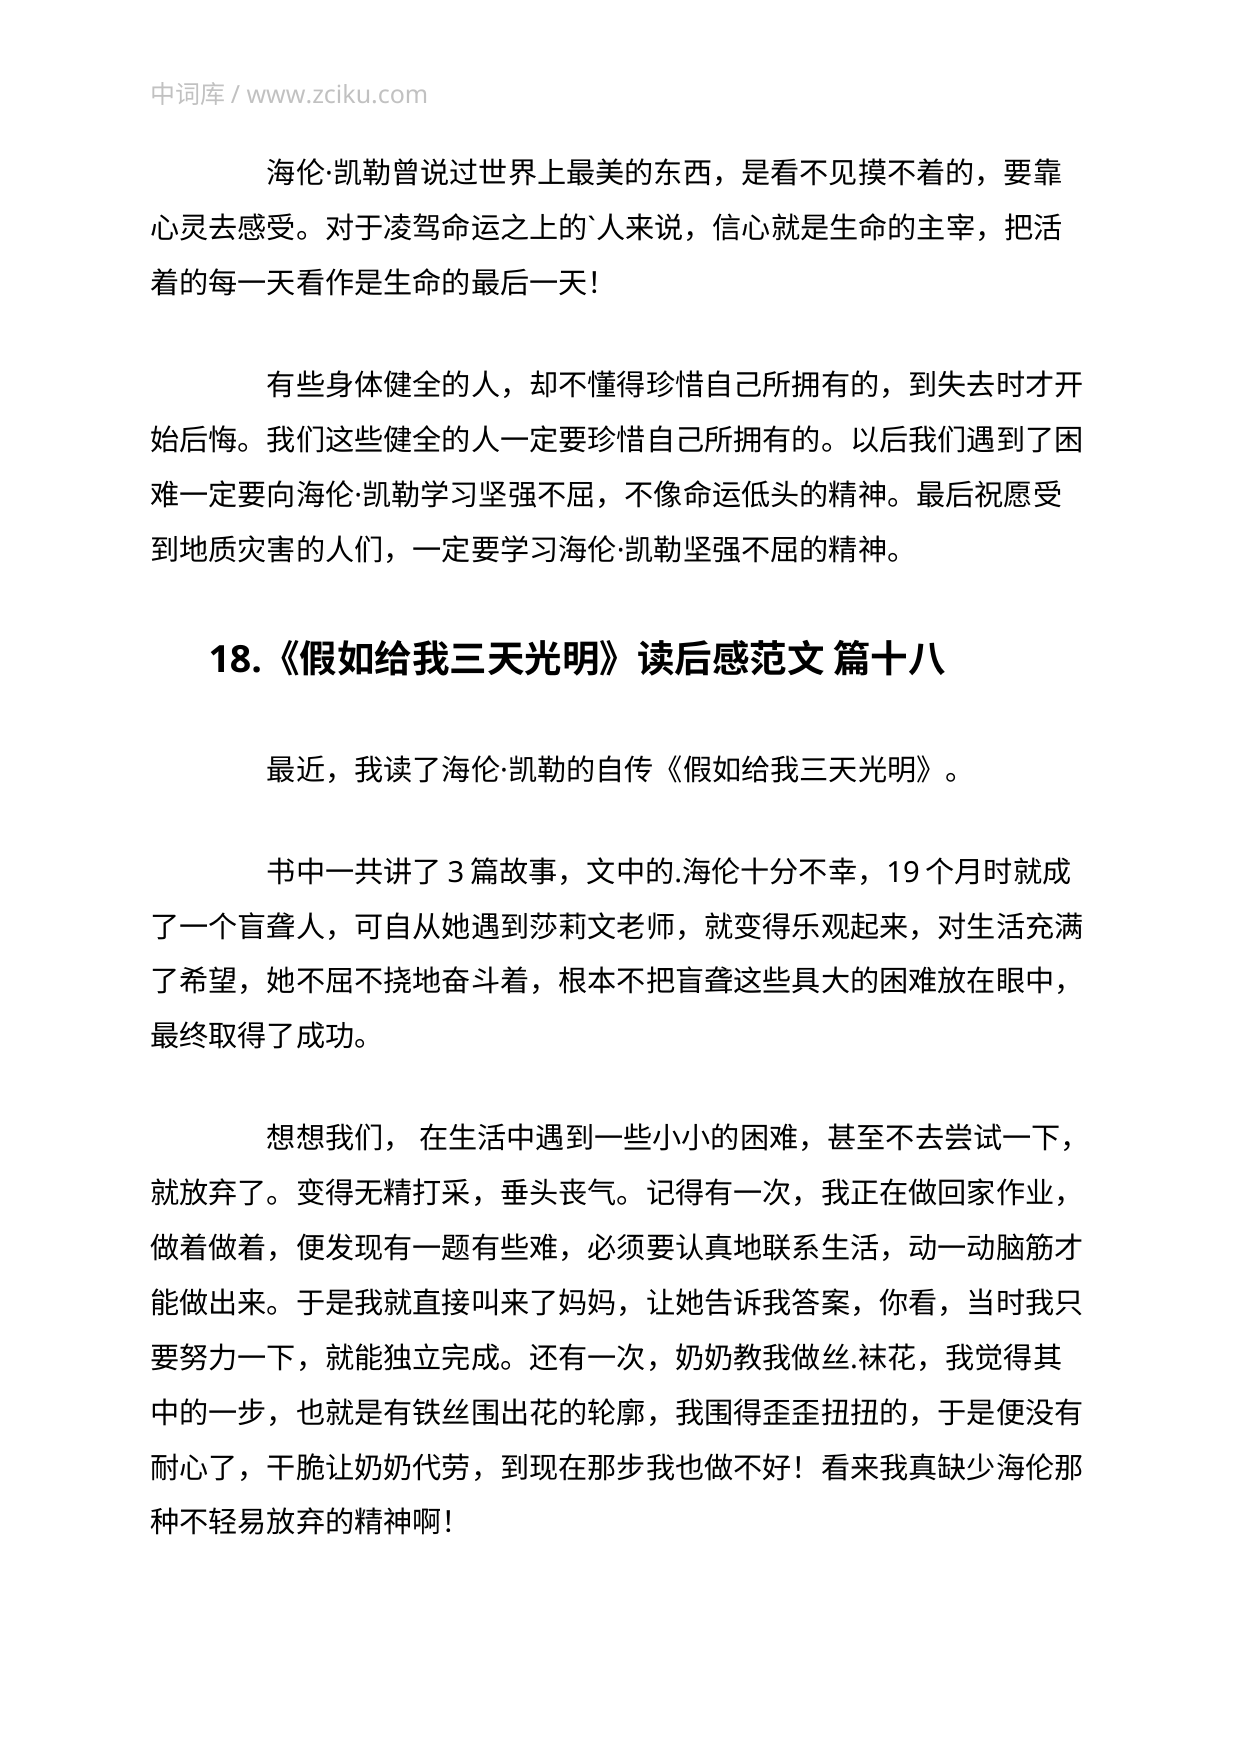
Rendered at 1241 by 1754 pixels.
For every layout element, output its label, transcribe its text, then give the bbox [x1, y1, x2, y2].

text 18.《假如给我三天光明》读后感范文 篇十八 [150, 628, 1090, 683]
text 最近，我读了海伦·凯勒的自传《假如给我三天光明》。 [150, 746, 1090, 788]
text 想想我们， 在生活中遇到一些小小的困难，甚至不去尝试一下，就放弃了。变得无精打采，垂头丧气。记得有一次，我正在做回家作业，做着做着，便发现有一题有些难，必须要认真地联系生活，动一动脑筋才能做出来。于是我就直接叫来了妈妈，让她告诉我答案，你看，当时我只要努力一下，就能独立完成。还有一次，奶奶教我做丝.袜花，我觉得其中的一步，也就是有铁丝围出花的轮廓，我围得歪歪扭扭的，于是便没有耐心了，干脆让奶奶代劳，到现在那步我也做不好！看来我真缺少海伦那种不轻易放弃的精神啊！ [150, 1115, 1090, 1541]
text 海伦·凯勒曾说过世界上最美的东西，是看不见摸不着的，要靠心灵去感受。对于凌驾命运之上的`人来说，信心就是生命的主宰，把活着的每一天看作是生命的最后一天！ [150, 150, 1090, 302]
text 有些身体健全的人，却不懂得珍惜自己所拥有的，到失去时才开始后悔。我们这些健全的人一定要珍惜自己所拥有的。以后我们遇到了困难一定要向海伦·凯勒学习坚强不屈，不像命运低头的精神。最后祝愿受到地质灾害的人们，一定要学习海伦·凯勒坚强不屈的精神。 [150, 362, 1090, 569]
text 书中一共讲了3篇故事，文中的.海伦十分不幸，19个月时就成了一个盲聋人，可自从她遇到莎莉文老师，就变得乐观起来，对生活充满了希望，她不屈不挠地奋斗着，根本不把盲聋这些具大的困难放在眼中，最终取得了成功。 [150, 848, 1090, 1055]
